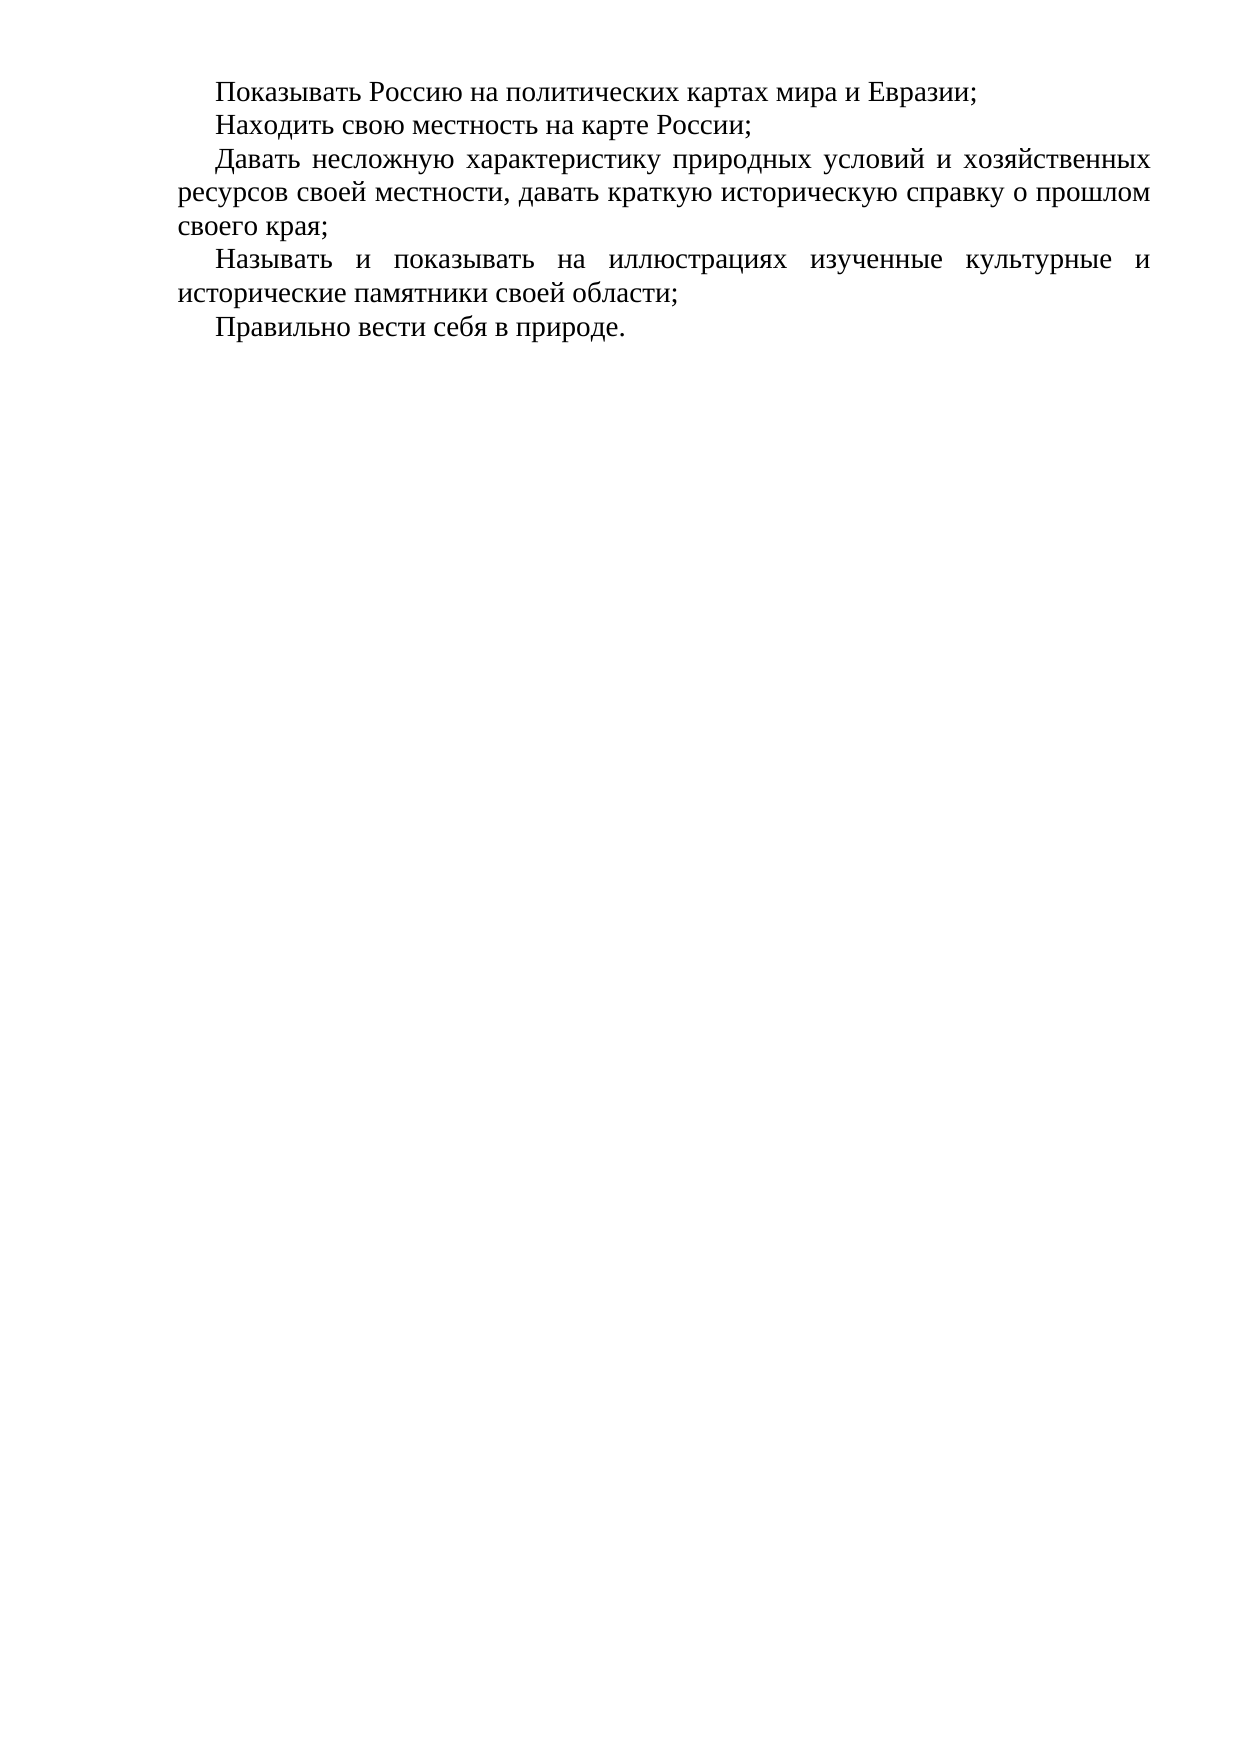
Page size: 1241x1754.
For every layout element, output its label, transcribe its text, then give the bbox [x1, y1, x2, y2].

text Правильно вести себя в природе. [177, 309, 1152, 342]
text Находить свою местность на карте России; [177, 107, 1152, 141]
text Показывать Россию на политических картах мира и Евразии; [177, 74, 1152, 107]
text Называть и показывать на иллюстрациях изученные культурные и исторические памятники своей области; [177, 242, 1152, 309]
text Давать несложную характеристику природных условий и хозяйственных ресурсов своей местности, давать краткую историческую справку о прошлом своего края; [177, 141, 1152, 242]
